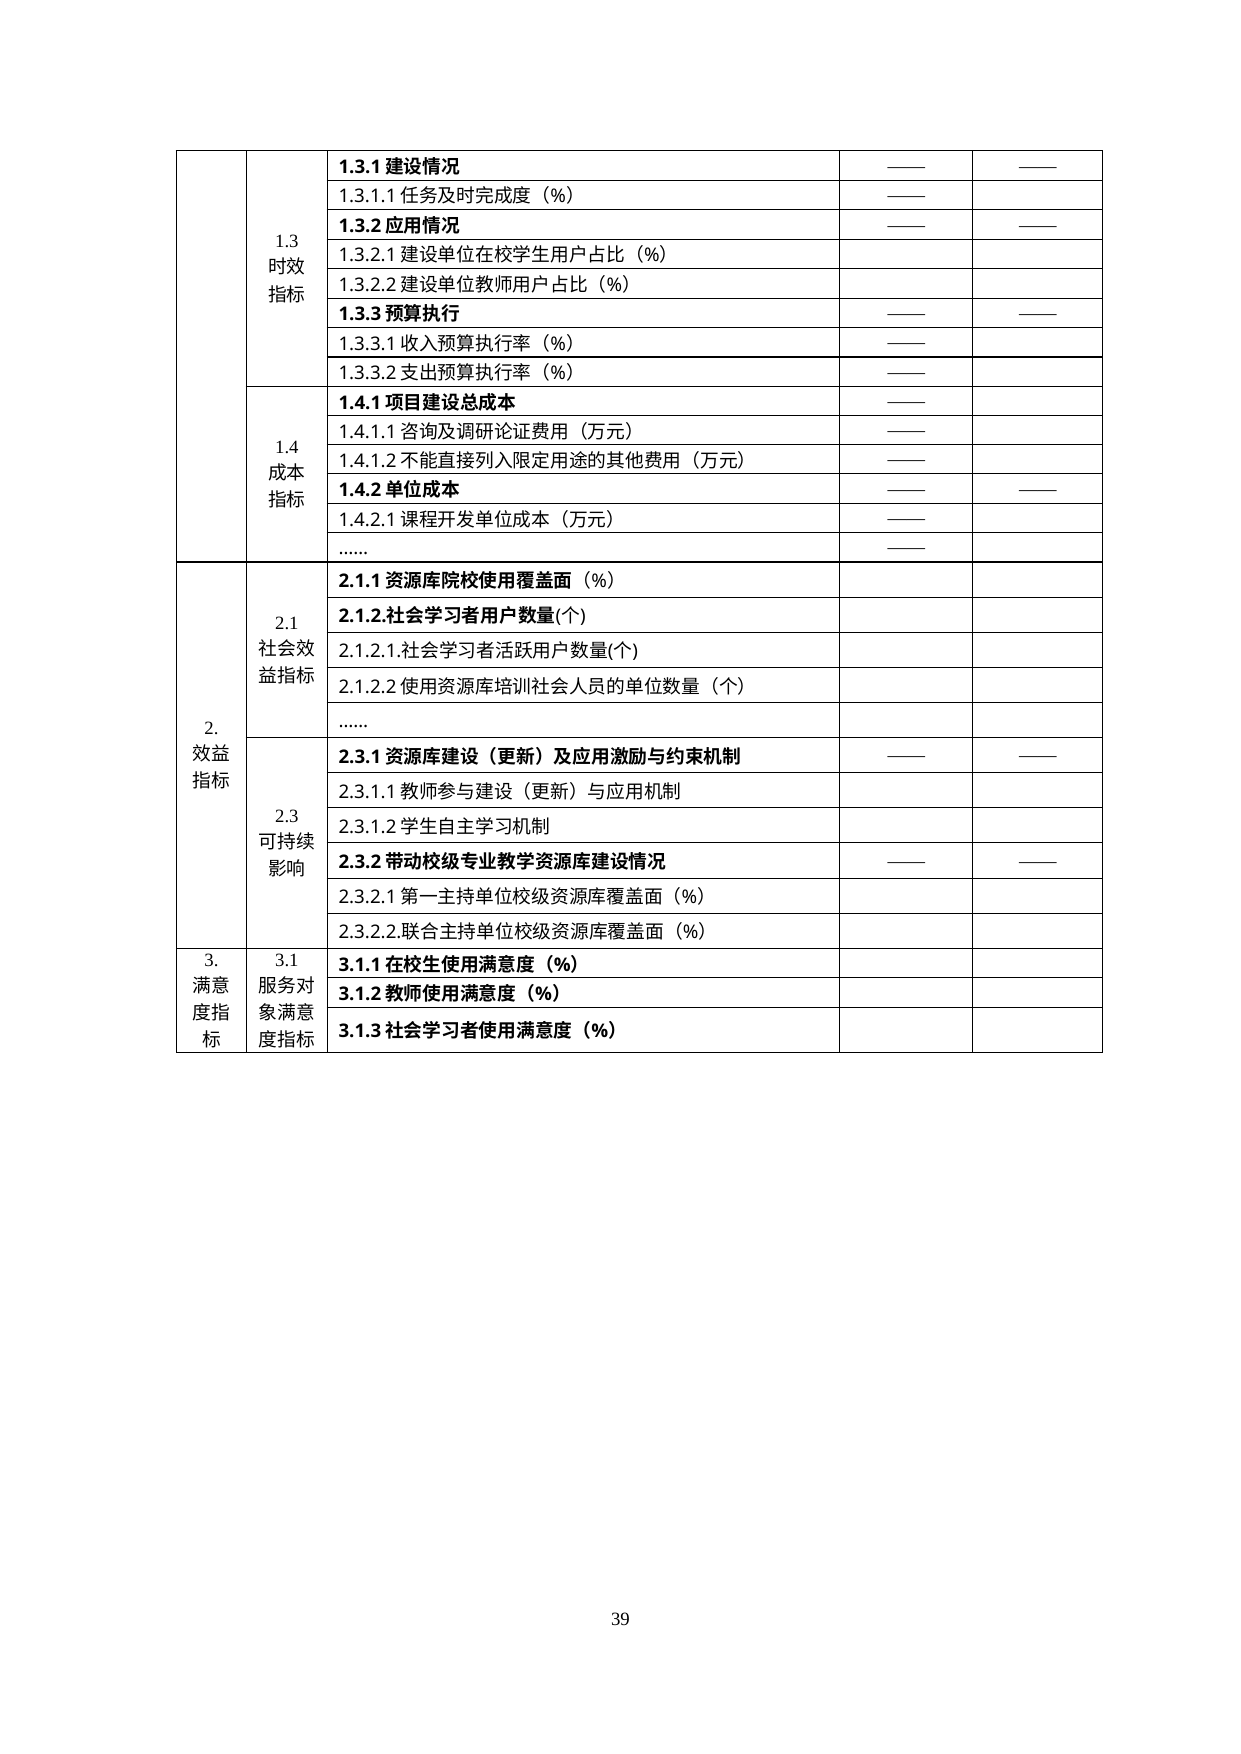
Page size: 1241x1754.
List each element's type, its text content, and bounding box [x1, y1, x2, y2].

table_cell [973, 773, 1102, 807]
table_cell 1.4 成本 指标 [247, 387, 327, 561]
table_cell —— [840, 445, 972, 473]
table_cell [840, 240, 972, 268]
table_cell 1.4.1.2不能直接列入限定用途的其他费用（万元） [328, 445, 839, 473]
table_cell [973, 668, 1102, 702]
table_cell 3.1.3社会学习者使用满意度（%） [328, 1008, 839, 1052]
table_cell [973, 533, 1102, 561]
table_cell [840, 633, 972, 667]
table_cell [973, 808, 1102, 842]
table_cell 3.1.2教师使用满意度（%） [328, 978, 839, 1007]
table_cell —— [840, 151, 972, 179]
table_cell [973, 181, 1102, 209]
table_cell [840, 703, 972, 737]
table_cell [973, 445, 1102, 473]
table_cell —— [973, 210, 1102, 238]
table_cell 2.1.2.1.社会学习者活跃用户数量(个) [328, 633, 839, 667]
table_cell …… [328, 703, 839, 737]
table_cell [973, 358, 1102, 386]
table_cell 2.3.2.1第一主持单位校级资源库覆盖面（%） [328, 879, 839, 912]
table_cell [973, 416, 1102, 443]
table_cell 1.3.2.2建设单位教师用户占比（%） [328, 269, 839, 297]
table_cell 1.4.1项目建设总成本 [328, 387, 839, 415]
table_cell [973, 563, 1102, 597]
table_cell [840, 914, 972, 948]
table_cell —— [973, 738, 1102, 772]
table_cell [840, 978, 972, 1007]
table_cell —— [973, 151, 1102, 179]
table_cell 2. 效益指标 [177, 563, 246, 948]
table_cell [840, 1008, 972, 1052]
table_cell [973, 328, 1102, 356]
table_cell [840, 773, 972, 807]
table_cell —— [840, 181, 972, 209]
table_cell [973, 978, 1102, 1007]
table_cell 2.1.2.2使用资源库培训社会人员的单位数量（个） [328, 668, 839, 702]
table_cell [973, 387, 1102, 415]
table_cell 2.3.1资源库建设（更新）及应用激励与约束机制 [328, 738, 839, 772]
table_cell 2.3 可持续影响 [247, 738, 327, 948]
table_cell [973, 949, 1102, 977]
table_cell 3.1.1在校生使用满意度（%） [328, 949, 839, 977]
table_cell [840, 808, 972, 842]
table_cell —— [840, 738, 972, 772]
table_cell 1.3.1.1任务及时完成度（%） [328, 181, 839, 209]
table_cell —— [840, 843, 972, 877]
table_cell —— [840, 504, 972, 532]
table_cell [973, 1008, 1102, 1052]
table_cell …… [328, 533, 839, 561]
table_cell 1.3.3.1收入预算执行率（%） [328, 328, 839, 356]
table_cell 1.3.1建设情况 [328, 151, 839, 179]
table_cell 1.4.1.1咨询及调研论证费用（万元） [328, 416, 839, 443]
table_cell —— [973, 299, 1102, 327]
table_cell [973, 269, 1102, 297]
table_cell [840, 598, 972, 632]
table_cell 3.1 服务对象满意度指标 [247, 949, 327, 1052]
table_cell [973, 914, 1102, 948]
table_cell —— [840, 474, 972, 502]
table_cell [973, 240, 1102, 268]
table_cell 1.3.2.1建设单位在校学生用户占比（%） [328, 240, 839, 268]
table_cell 1.3.3.2支出预算执行率（%） [328, 358, 839, 386]
table_cell —— [840, 299, 972, 327]
table_cell [840, 879, 972, 912]
table_cell —— [840, 358, 972, 386]
table_cell [840, 563, 972, 597]
table_cell [973, 879, 1102, 912]
table_cell [840, 949, 972, 977]
table_cell [973, 633, 1102, 667]
table_cell [973, 703, 1102, 737]
table_cell 3. 满意度指标 [177, 949, 246, 1052]
table_cell 1.3 时效 指标 [247, 151, 327, 386]
table_cell 2.3.2.2.联合主持单位校级资源库覆盖面（%） [328, 914, 839, 948]
table_cell [973, 504, 1102, 532]
table_cell —— [840, 533, 972, 561]
table_cell —— [973, 474, 1102, 502]
table_cell 1.4.2单位成本 [328, 474, 839, 502]
table_cell 2.1 社会效益指标 [247, 563, 327, 737]
table_cell —— [840, 210, 972, 238]
table_cell 2.3.2带动校级专业教学资源库建设情况 [328, 843, 839, 877]
table_cell [840, 269, 972, 297]
table_cell [840, 668, 972, 702]
table_cell 1.3.2应用情况 [328, 210, 839, 238]
table_cell 2.3.1.1教师参与建设（更新）与应用机制 [328, 773, 839, 807]
table_cell 1.3.3预算执行 [328, 299, 839, 327]
table_cell 2.1.2.社会学习者用户数量(个) [328, 598, 839, 632]
table_cell —— [840, 416, 972, 443]
table_cell 2.3.1.2学生自主学习机制 [328, 808, 839, 842]
table_cell —— [973, 843, 1102, 877]
table_cell 2.1.1资源库院校使用覆盖面（%） [328, 563, 839, 597]
table_cell —— [840, 387, 972, 415]
table_cell —— [840, 328, 972, 356]
table_cell [973, 598, 1102, 632]
table_cell 1.4.2.1课程开发单位成本（万元） [328, 504, 839, 532]
